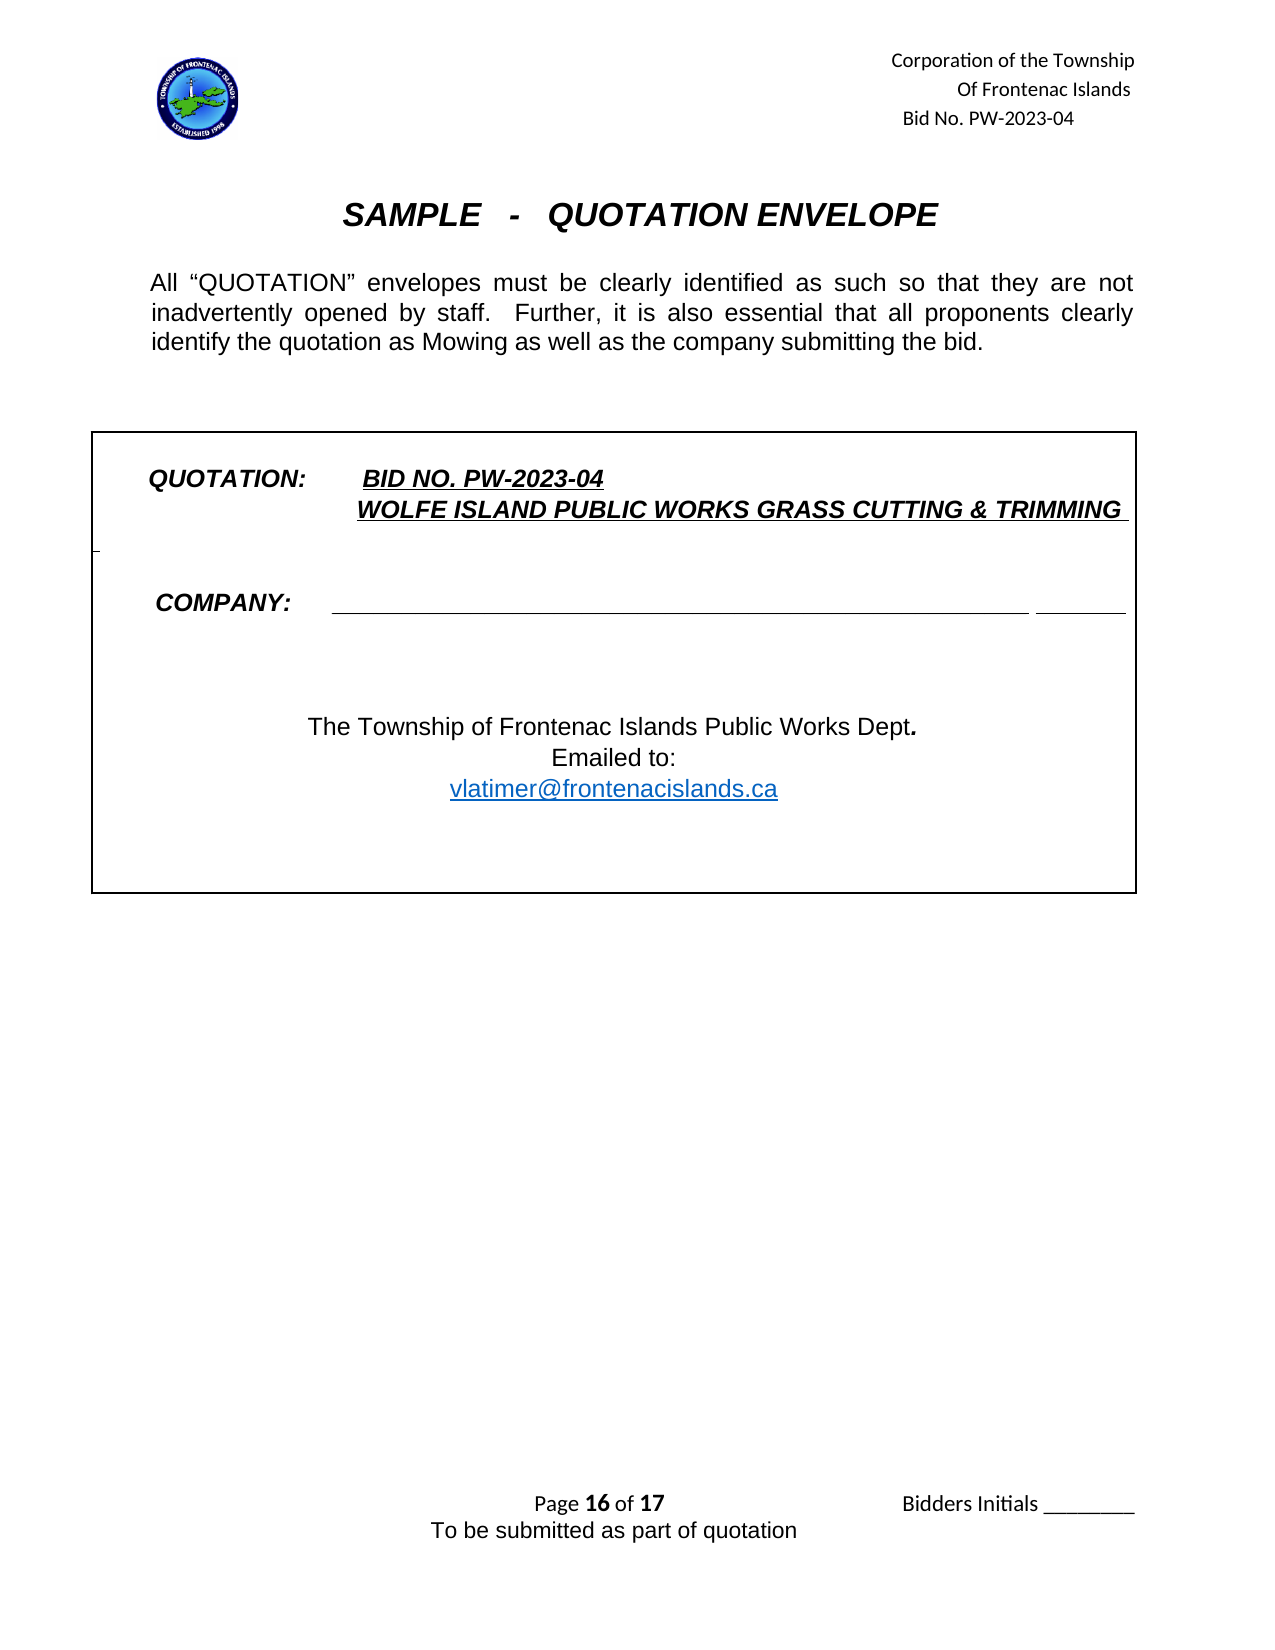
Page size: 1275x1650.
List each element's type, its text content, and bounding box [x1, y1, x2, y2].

text COMPANY: __________________________________________________ [93, 586, 1135, 617]
subtitle SAMPLE - QUOTATION ENVELOPE [149, 195, 1135, 233]
text QUOTATION: BID NO. PW-2023-04 [93, 462, 1135, 493]
text The Township of Frontenac Islands Public Works Dept. [93, 710, 1135, 741]
picture [156, 57, 239, 140]
text WOLFE ISLAND PUBLIC WORKS GRASS CUTTING & TRIMMING [93, 493, 1135, 524]
text Emailed to: [93, 741, 1135, 772]
text vlatimer@frontenacislands.ca [93, 772, 1135, 803]
text All “QUOTATION” envelopes must be clearly identified as such so that they are not inadvertently opened by staff. Further, it is also essential that all proponents clearly identify the quotation as Mowing as well as the company submitting the bid. [150, 268, 1135, 356]
